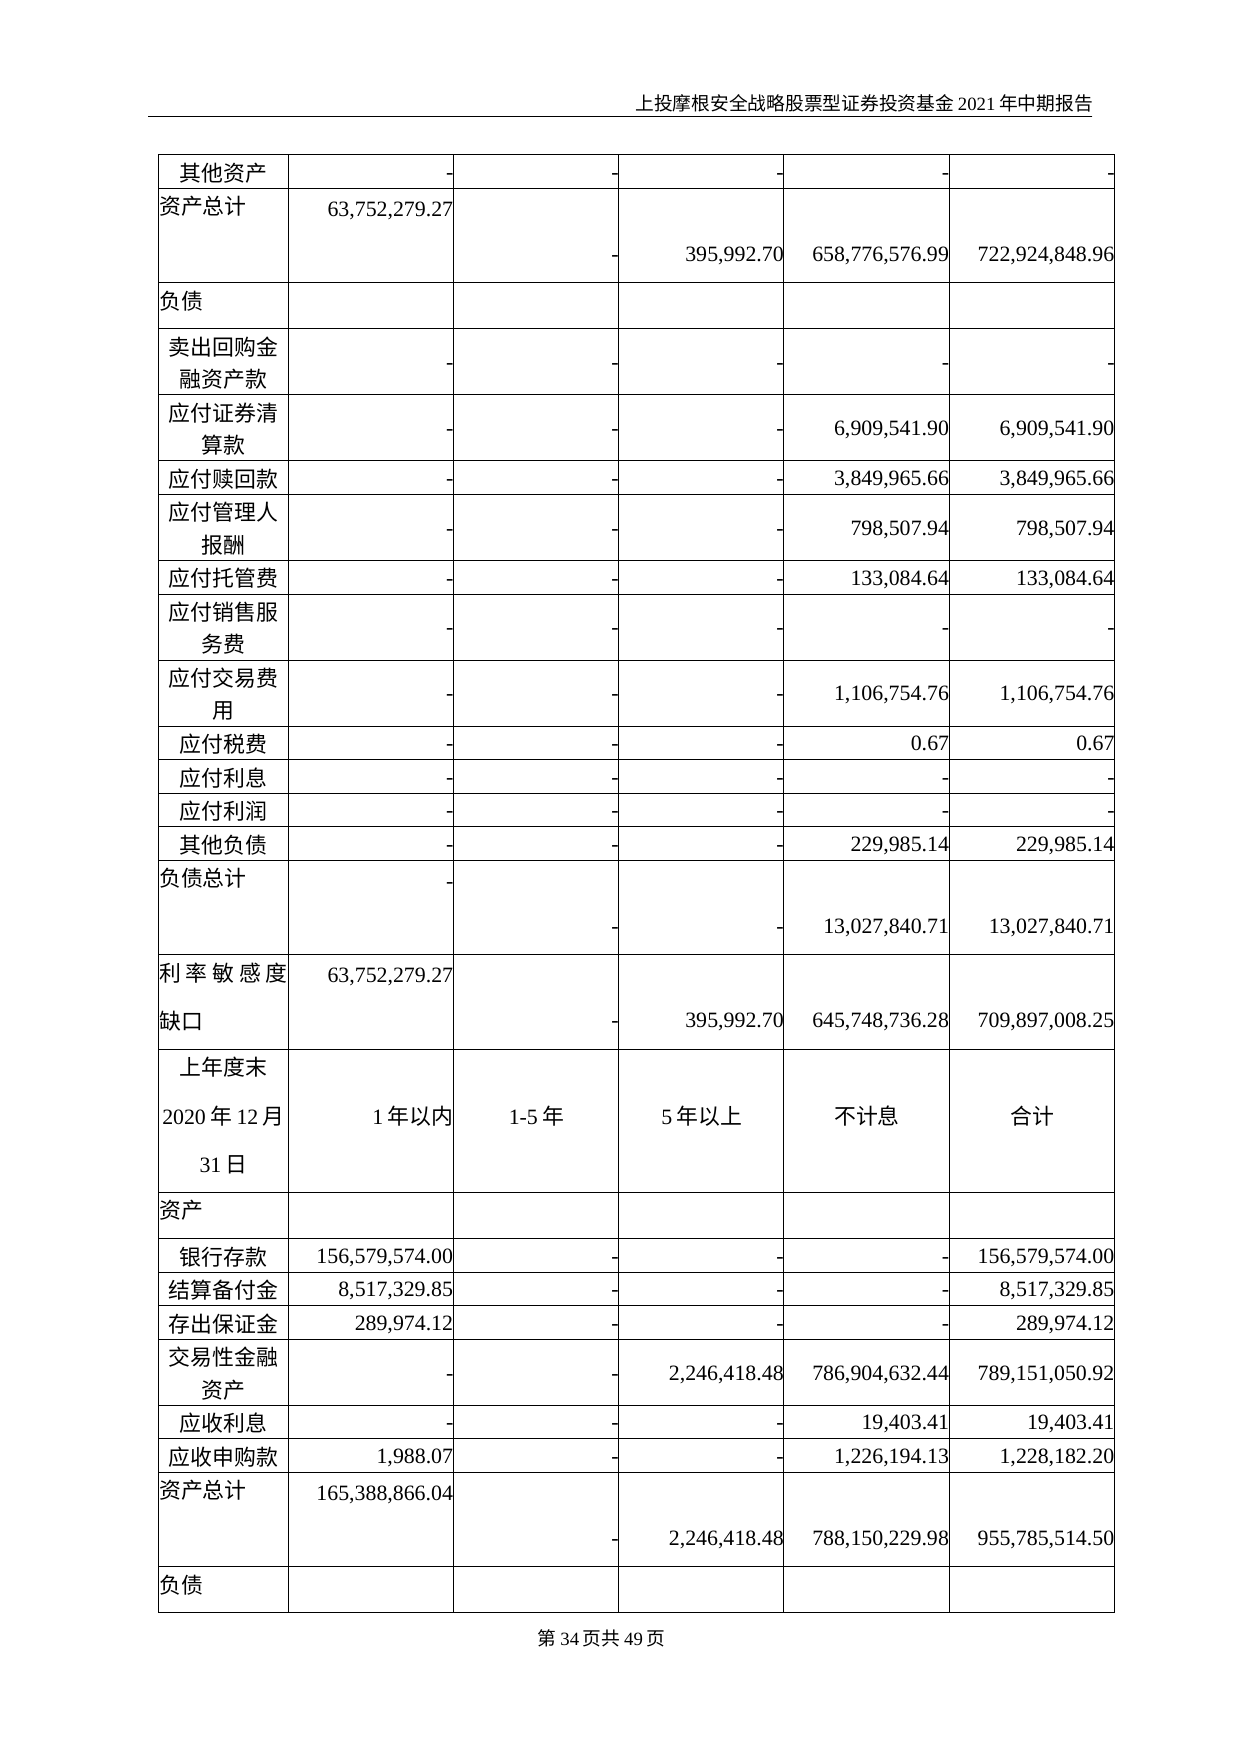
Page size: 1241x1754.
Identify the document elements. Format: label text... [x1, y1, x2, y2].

table_cell 应付利息 [159, 760, 288, 793]
table_cell - [619, 595, 783, 659]
table_cell [454, 1193, 618, 1238]
table_cell 229,985.14 [784, 827, 949, 860]
table_cell 利率敏感度缺口 [159, 955, 288, 1049]
table_cell 资产总计 [159, 189, 288, 282]
table_cell - [289, 495, 453, 560]
table_cell - [289, 1406, 453, 1438]
table_cell 3,849,965.66 [950, 461, 1114, 494]
table_cell - [950, 760, 1114, 793]
table_cell 应付管理人报酬 [159, 495, 288, 560]
table_cell [784, 283, 949, 328]
table_cell - [454, 955, 618, 1049]
table_cell 8,517,329.85 [289, 1273, 453, 1305]
table_cell - [289, 155, 453, 188]
table_cell 1,228,182.20 [950, 1439, 1114, 1472]
table_cell - [950, 329, 1114, 394]
table_cell [950, 1193, 1114, 1238]
table_cell - [454, 794, 618, 826]
table_cell 133,084.64 [784, 561, 949, 593]
table_cell 应收申购款 [159, 1439, 288, 1472]
table_cell 395,992.70 [619, 955, 783, 1049]
table_cell 13,027,840.71 [784, 861, 949, 954]
table_cell [619, 283, 783, 328]
table_cell - [619, 155, 783, 188]
table_cell [950, 283, 1114, 328]
table_cell - [619, 727, 783, 759]
table_cell 应收利息 [159, 1406, 288, 1438]
table_cell 卖出回购金融资产款 [159, 329, 288, 394]
table_cell - [289, 661, 453, 726]
table_cell - [454, 861, 618, 954]
table_cell - [289, 461, 453, 494]
table_cell - [454, 561, 618, 593]
table_cell 395,992.70 [619, 189, 783, 282]
table_cell - [784, 155, 949, 188]
table_cell - [289, 1340, 453, 1405]
table_cell - [289, 329, 453, 394]
table_cell - [289, 595, 453, 659]
table_cell 0.67 [784, 727, 949, 759]
table_cell - [619, 760, 783, 793]
table_cell - [454, 155, 618, 188]
table_cell - [454, 1273, 618, 1305]
table_cell - [454, 1306, 618, 1339]
table_cell 1,106,754.76 [950, 661, 1114, 726]
table_cell 645,748,736.28 [784, 955, 949, 1049]
table_cell - [454, 727, 618, 759]
table_cell - [454, 1406, 618, 1438]
table_cell [950, 1567, 1114, 1612]
table_cell 789,151,050.92 [950, 1340, 1114, 1405]
table_cell 133,084.64 [950, 561, 1114, 593]
table_cell [289, 1567, 453, 1612]
table_cell - [454, 495, 618, 560]
table_cell 798,507.94 [784, 495, 949, 560]
table_cell [289, 283, 453, 328]
table_cell 19,403.41 [950, 1406, 1114, 1438]
table_cell 63,752,279.27 [289, 189, 453, 282]
table_cell [454, 283, 618, 328]
table_cell - [619, 794, 783, 826]
table_cell - [289, 861, 453, 954]
table_cell 165,388,866.04 [289, 1473, 453, 1566]
table_cell 负债 [159, 1567, 288, 1612]
table_cell [289, 1193, 453, 1238]
table_cell - [289, 561, 453, 593]
table_cell 银行存款 [159, 1239, 288, 1272]
table_cell 955,785,514.50 [950, 1473, 1114, 1566]
table_cell 应付托管费 [159, 561, 288, 593]
table_cell 798,507.94 [950, 495, 1114, 560]
table_cell 其他负债 [159, 827, 288, 860]
table_cell 722,924,848.96 [950, 189, 1114, 282]
table_cell 13,027,840.71 [950, 861, 1114, 954]
table_cell 合计 [950, 1050, 1114, 1192]
table_cell - [619, 1406, 783, 1438]
table_cell [454, 1567, 618, 1612]
table_cell - [454, 1473, 618, 1566]
table_cell 应付赎回款 [159, 461, 288, 494]
table_cell - [289, 827, 453, 860]
table_cell 156,579,574.00 [289, 1239, 453, 1272]
table_cell - [454, 1340, 618, 1405]
table_cell 1,226,194.13 [784, 1439, 949, 1472]
table_cell - [454, 1439, 618, 1472]
table_cell 658,776,576.99 [784, 189, 949, 282]
table_cell 63,752,279.27 [289, 955, 453, 1049]
table_cell - [454, 395, 618, 460]
table_cell - [950, 595, 1114, 659]
table_cell 其他资产 [159, 155, 288, 188]
table_cell 289,974.12 [950, 1306, 1114, 1339]
table_cell - [784, 1306, 949, 1339]
table_cell 3,849,965.66 [784, 461, 949, 494]
table_cell [619, 1193, 783, 1238]
table_cell - [289, 395, 453, 460]
table_cell - [619, 661, 783, 726]
table_cell [619, 1567, 783, 1612]
table_cell - [454, 827, 618, 860]
table_cell 6,909,541.90 [784, 395, 949, 460]
table_cell - [454, 329, 618, 394]
table_cell 负债 [159, 283, 288, 328]
table_cell - [454, 1239, 618, 1272]
table_cell 上年度末 2020年12月31日 [159, 1050, 288, 1192]
table_cell 应付税费 [159, 727, 288, 759]
table_cell - [289, 794, 453, 826]
table_cell - [619, 1439, 783, 1472]
table_cell [784, 1567, 949, 1612]
table_cell - [619, 861, 783, 954]
table_cell - [619, 561, 783, 593]
table_cell 1年以内 [289, 1050, 453, 1192]
table_cell 788,150,229.98 [784, 1473, 949, 1566]
table_cell - [619, 461, 783, 494]
table_cell 709,897,008.25 [950, 955, 1114, 1049]
table_cell - [289, 760, 453, 793]
table_cell [784, 1193, 949, 1238]
table_cell - [619, 827, 783, 860]
table_cell - [784, 760, 949, 793]
table_cell 5年以上 [619, 1050, 783, 1192]
table_cell 应付交易费用 [159, 661, 288, 726]
table_cell 1,988.07 [289, 1439, 453, 1472]
table_cell - [454, 189, 618, 282]
table_cell - [619, 1273, 783, 1305]
table_cell 6,909,541.90 [950, 395, 1114, 460]
table_cell 资产总计 [159, 1473, 288, 1566]
table_cell 应付证券清算款 [159, 395, 288, 460]
table_cell - [619, 329, 783, 394]
table_cell - [454, 461, 618, 494]
table_cell - [619, 495, 783, 560]
table_cell - [619, 395, 783, 460]
table_cell 负债总计 [159, 861, 288, 954]
table_cell - [784, 794, 949, 826]
table_cell 2,246,418.48 [619, 1473, 783, 1566]
table_cell 786,904,632.44 [784, 1340, 949, 1405]
table_cell 156,579,574.00 [950, 1239, 1114, 1272]
table_cell 1,106,754.76 [784, 661, 949, 726]
table_cell 0.67 [950, 727, 1114, 759]
table_cell 19,403.41 [784, 1406, 949, 1438]
table_cell - [454, 661, 618, 726]
table_cell - [619, 1306, 783, 1339]
table_cell 2,246,418.48 [619, 1340, 783, 1405]
table_cell 结算备付金 [159, 1273, 288, 1305]
table_cell - [950, 794, 1114, 826]
table_cell - [784, 329, 949, 394]
table_cell 不计息 [784, 1050, 949, 1192]
table_cell - [289, 727, 453, 759]
table_cell - [784, 1273, 949, 1305]
table_cell - [619, 1239, 783, 1272]
table_cell 交易性金融资产 [159, 1340, 288, 1405]
table_cell 229,985.14 [950, 827, 1114, 860]
table_cell 8,517,329.85 [950, 1273, 1114, 1305]
table_cell 存出保证金 [159, 1306, 288, 1339]
table_cell - [454, 760, 618, 793]
table_cell 应付利润 [159, 794, 288, 826]
table_cell 289,974.12 [289, 1306, 453, 1339]
table_cell - [950, 155, 1114, 188]
table_cell - [454, 595, 618, 659]
table_cell 资产 [159, 1193, 288, 1238]
table_cell 应付销售服务费 [159, 595, 288, 659]
table_cell - [784, 595, 949, 659]
table_cell 1-5年 [454, 1050, 618, 1192]
table_cell - [784, 1239, 949, 1272]
